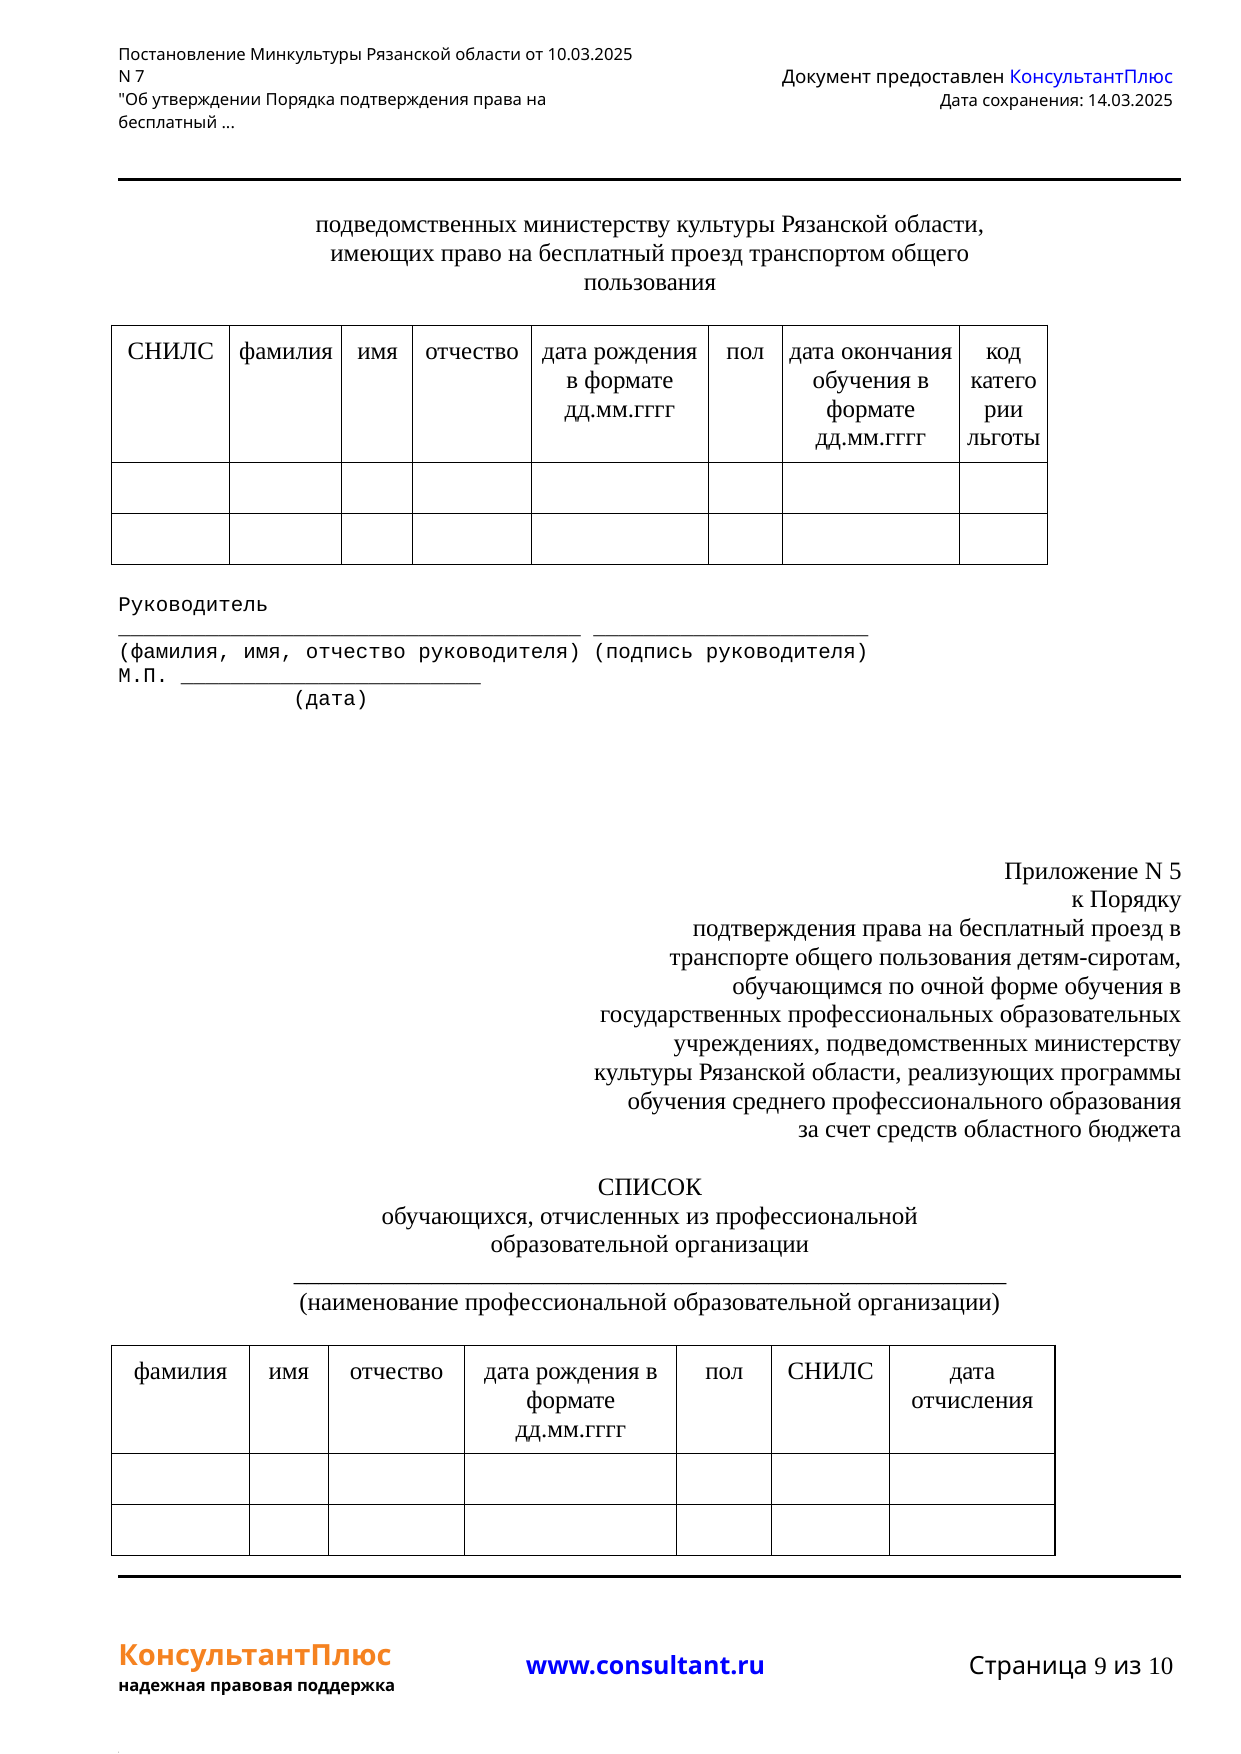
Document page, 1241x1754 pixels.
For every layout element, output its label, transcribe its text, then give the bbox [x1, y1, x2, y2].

table_cell [112, 514, 229, 564]
text обучающимся по очной форме обучения в [118, 971, 1181, 999]
table_cell [230, 463, 341, 513]
text _________________________________________________________ [118, 1258, 1181, 1287]
table_cell [250, 1505, 328, 1555]
text _____________________________________ ______________________ [118, 617, 1181, 641]
text образовательной организации [118, 1229, 1181, 1258]
table_cell [342, 514, 412, 564]
table_cell [465, 1505, 676, 1555]
text государственных профессиональных образовательных [118, 999, 1181, 1028]
table_cell [890, 1454, 1054, 1504]
text Приложение N 5 [118, 856, 1181, 884]
table_header отчество [329, 1346, 464, 1453]
text (наименование профессиональной образовательной организации) [118, 1287, 1181, 1316]
table_header имя [342, 326, 412, 462]
text СПИСОК [118, 1172, 1181, 1201]
text за счет средств областного бюджета [118, 1114, 1181, 1143]
table_cell [329, 1505, 464, 1555]
text пользования [118, 267, 1181, 296]
table_cell [532, 463, 708, 513]
table_cell [677, 1454, 771, 1504]
text подведомственных министерству культуры Рязанской области, [118, 209, 1181, 238]
table_header фамилия [112, 1346, 249, 1453]
table_header фамилия [230, 326, 341, 462]
table_cell [960, 463, 1047, 513]
text к Порядку [118, 884, 1181, 913]
text подтверждения права на бесплатный проезд в [118, 913, 1181, 942]
text (фамилия, имя, отчество руководителя) (подпись руководителя) [118, 641, 1181, 665]
table_cell [783, 514, 959, 564]
table_cell [413, 514, 531, 564]
table_cell [329, 1454, 464, 1504]
text транспорте общего пользования детям-сиротам, [118, 942, 1181, 971]
text обучающихся, отчисленных из профессиональной [118, 1201, 1181, 1229]
table_header СНИЛС [772, 1346, 889, 1453]
table_cell [112, 463, 229, 513]
text культуры Рязанской области, реализующих программы [118, 1057, 1181, 1086]
table_cell [772, 1505, 889, 1555]
table_header СНИЛС [112, 326, 229, 462]
table_cell [465, 1454, 676, 1504]
table_cell [709, 463, 782, 513]
table_header пол [709, 326, 782, 462]
table_header дата рождения в формате дд.мм.гггг [532, 326, 708, 462]
text Руководитель [118, 594, 1181, 617]
table_cell [890, 1505, 1054, 1555]
table_cell [532, 514, 708, 564]
table_cell [709, 514, 782, 564]
table_cell [112, 1505, 249, 1555]
table_cell [230, 514, 341, 564]
table_header отчество [413, 326, 531, 462]
table_cell [960, 514, 1047, 564]
text имеющих право на бесплатный проезд транспортом общего [118, 238, 1181, 267]
table_cell [783, 463, 959, 513]
table_cell [772, 1454, 889, 1504]
table_cell [250, 1454, 328, 1504]
table_cell [112, 1454, 249, 1504]
text обучения среднего профессионального образования [118, 1086, 1181, 1114]
table_header дата окончания обучения в формате дд.мм.гггг [783, 326, 959, 462]
table_header дата рождения в формате дд.мм.гггг [465, 1346, 676, 1453]
table_cell [677, 1505, 771, 1555]
table_cell [342, 463, 412, 513]
table_header код категории льготы [960, 326, 1047, 462]
table_header пол [677, 1346, 771, 1453]
table_header дата отчисления [890, 1346, 1054, 1453]
table_cell [413, 463, 531, 513]
text (дата) [118, 688, 1181, 712]
table_header имя [250, 1346, 328, 1453]
text М.П. ________________________ [118, 665, 1181, 688]
text учреждениях, подведомственных министерству [118, 1028, 1181, 1057]
